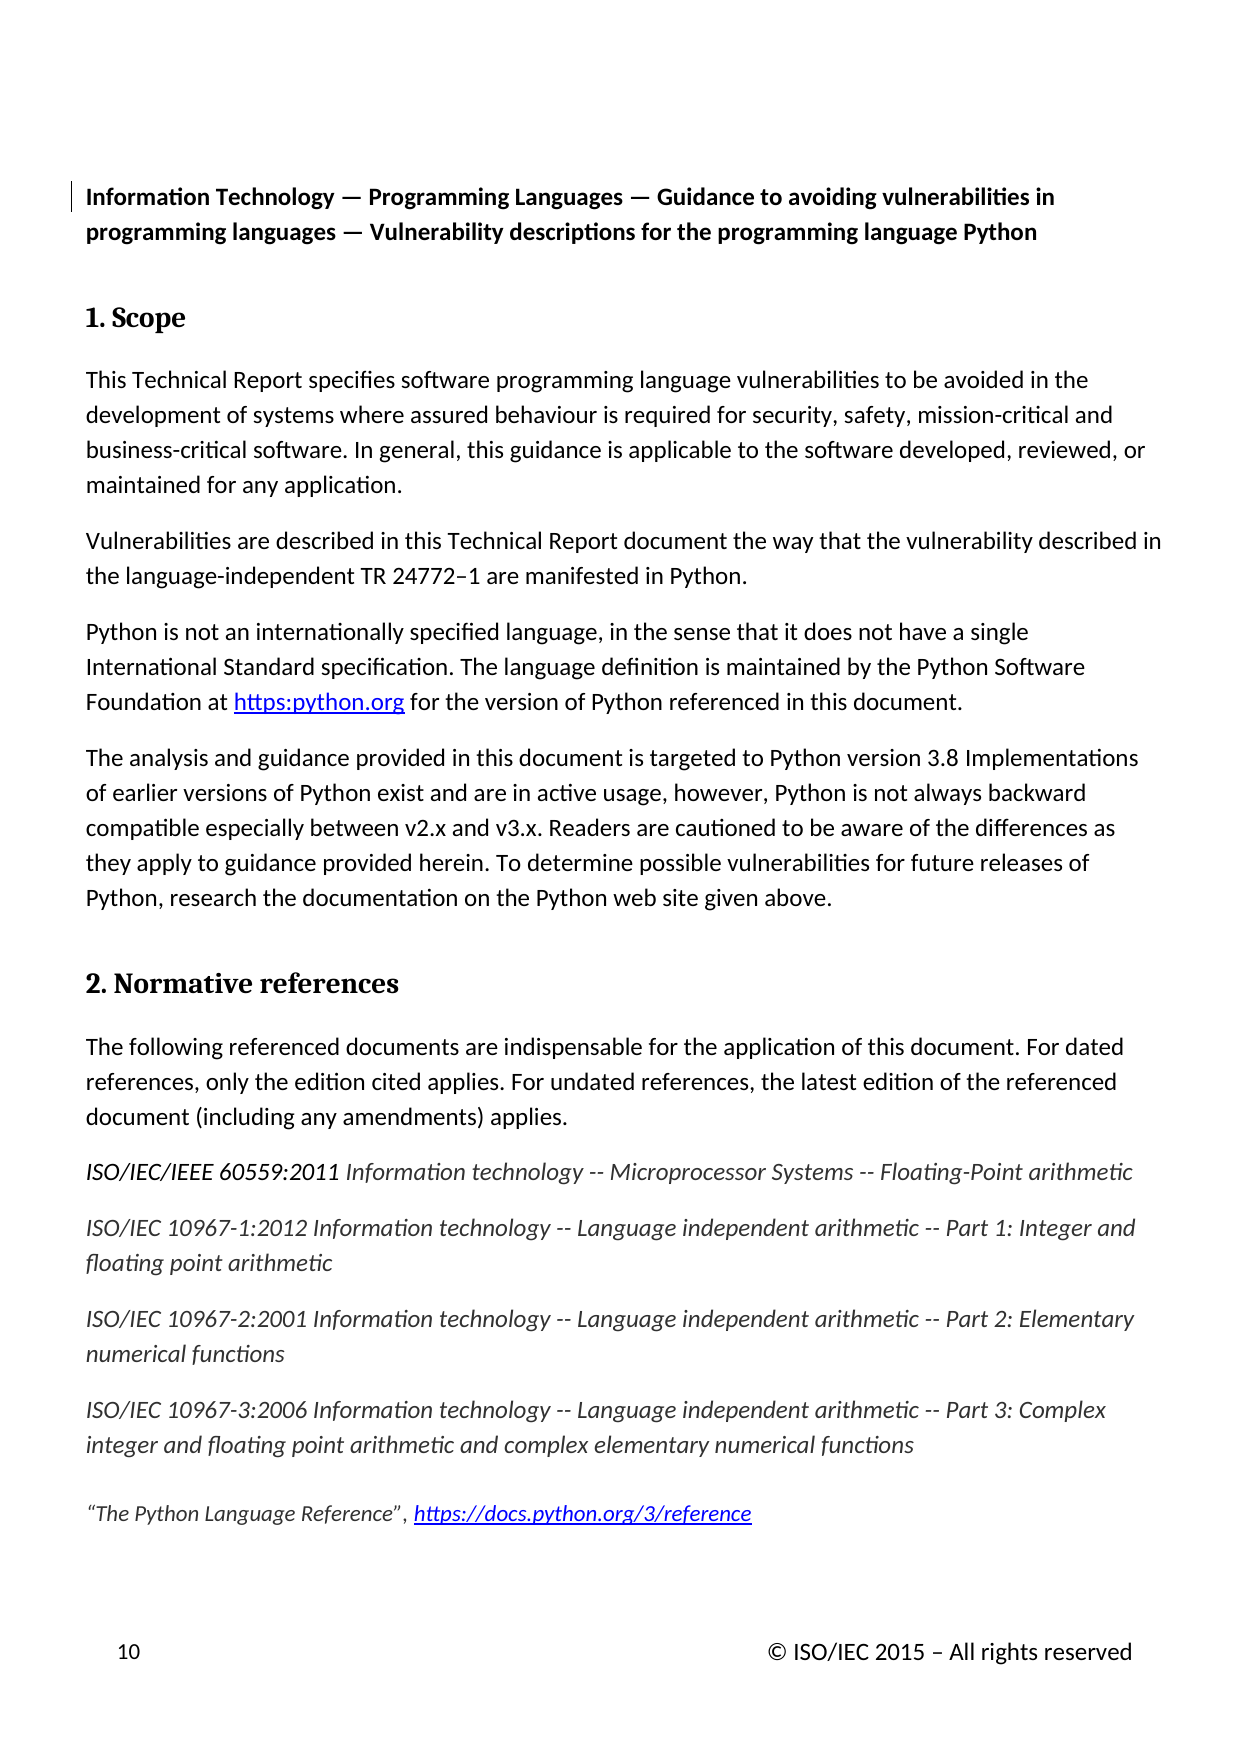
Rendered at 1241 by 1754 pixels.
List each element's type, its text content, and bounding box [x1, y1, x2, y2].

text ISO/IEC 10967-1:2012 Information technology -- Language independent arithmetic -- Part 1: Integer and floating point arithmetic [86, 1212, 1164, 1278]
subtitle 1. Scope [86, 301, 1164, 335]
text ISO/IEC 10967-3:2006 Information technology -- Language independent arithmetic -- Part 3: Complex integer and floating point arithmetic and complex elementary numerical functions [86, 1394, 1164, 1459]
subtitle 2. Normative references [86, 967, 1164, 1001]
text The following referenced documents are indispensable for the application of this document. For dated references, only the edition cited applies. For undated references, the latest edition of the referenced document (including any amendments) applies. [86, 1031, 1164, 1131]
text This Technical Report specifies software programming language vulnerabilities to be avoided in the development of systems where assured behaviour is required for security, safety, mission-critical and business-critical software. In general, this guidance is applicable to the software developed, reviewed, or maintained for any application. [86, 365, 1164, 500]
text The analysis and guidance provided in this document is targeted to Python version 3.8 Implementations of earlier versions of Python exist and are in active usage, however, Python is not always backward compatible especially between v2.x and v3.x. Readers are cautioned to be aware of the differences as they apply to guidance provided herein. To determine possible vulnerabilities for future releases of Python, research the documentation on the Python web site given above. [86, 742, 1164, 913]
text Python is not an internationally specified language, in the sense that it does not have a single International Standard specification. The language definition is maintained by the Python Software Foundation at https:python.org for the version of Python referenced in this document. [86, 616, 1164, 717]
text Information Technology — Programming Languages — Guidance to avoiding vulnerabilities in programming languages — Vulnerability descriptions for the programming language Python [86, 181, 1164, 247]
text “The Python Language Reference”, https://docs.python.org/3/reference [86, 1499, 1164, 1527]
text ISO/IEC 10967-2:2001 Information technology -- Language independent arithmetic -- Part 2: Elementary numerical functions [86, 1303, 1164, 1369]
text Vulnerabilities are described in this Technical Report document the way that the vulnerability described in the language-independent TR 24772–1 are manifested in Python. [86, 526, 1164, 591]
text ISO/IEC/IEEE 60559:2011 Information technology -- Microprocessor Systems -- Floating-Point arithmetic [86, 1157, 1164, 1187]
